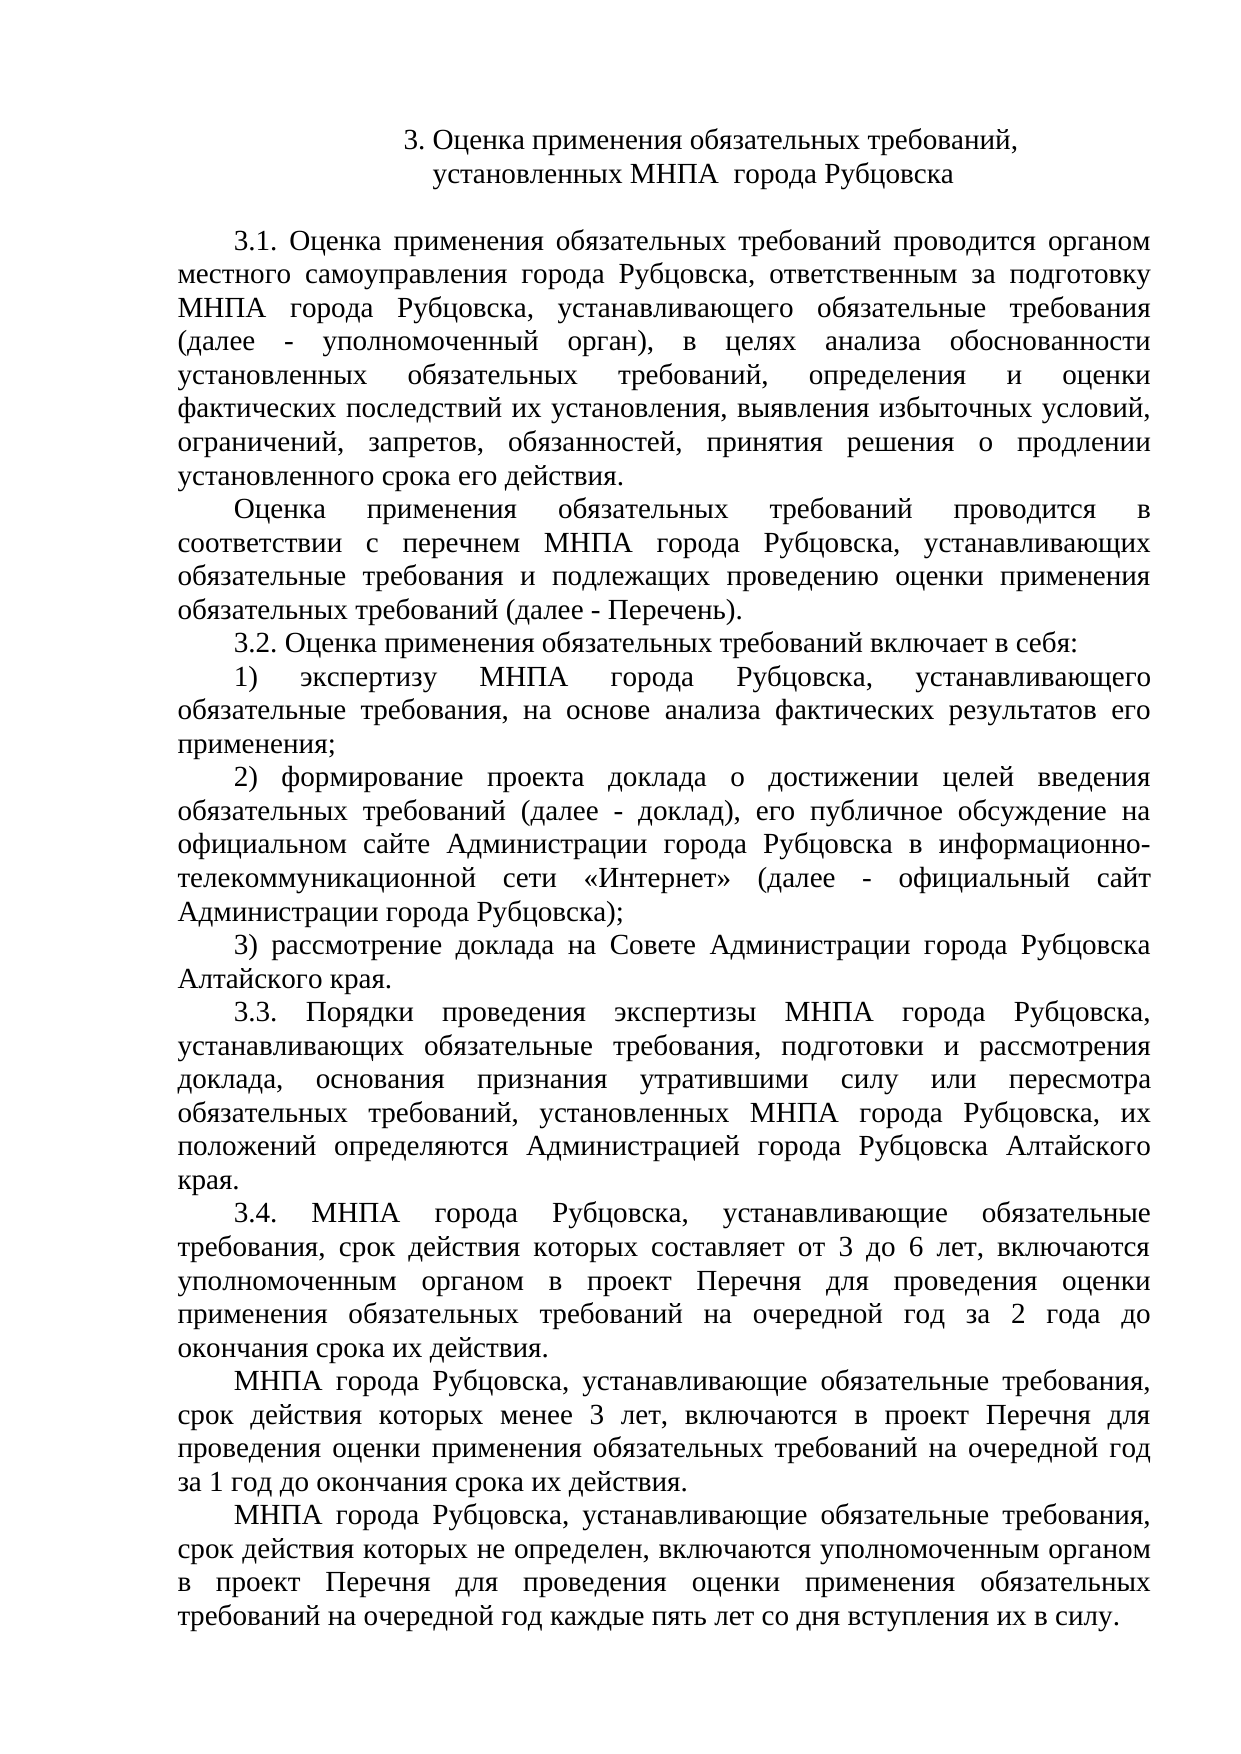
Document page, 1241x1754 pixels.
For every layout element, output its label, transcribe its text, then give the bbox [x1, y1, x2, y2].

text 3) рассмотрение доклада на Совете Администрации города Рубцовска Алтайского края. [177, 927, 1152, 994]
text Оценка применения обязательных требований проводится в соответствии с перечнем МНПА города Рубцовска, устанавливающих обязательные требования и подлежащих проведению оценки применения обязательных требований (далее - Перечень). [177, 491, 1152, 625]
text МНПА города Рубцовска, устанавливающие обязательные требования, срок действия которых не определен, включаются уполномоченным органом в проект Перечня для проведения оценки применения обязательных требований на очередной год каждые пять лет со дня вступления их в силу. [177, 1497, 1152, 1632]
text установленных МНПА города Рубцовска [177, 156, 1152, 189]
text 2) формирование проекта доклада о достижении целей введения обязательных требований (далее - доклад), его публичное обсуждение на официальном сайте Администрации города Рубцовска в информационно-телекоммуникационной сети «Интернет» (далее - официальный сайт Администрации города Рубцовска); [177, 759, 1152, 927]
text 3.4. МНПА города Рубцовска, устанавливающие обязательные требования, срок действия которых составляет от 3 до 6 лет, включаются уполномоченным органом в проект Перечня для проведения оценки применения обязательных требований на очередной год за 2 года до окончания срока их действия. [177, 1196, 1152, 1363]
text 3. Оценка применения обязательных требований, [177, 122, 1152, 156]
text 3.2. Оценка применения обязательных требований включает в себя: [177, 625, 1152, 659]
text 3.1. Оценка применения обязательных требований проводится органом местного самоуправления города Рубцовска, ответственным за подготовку МНПА города Рубцовска, устанавливающего обязательные требования (далее - уполномоченный орган), в целях анализа обоснованности установленных обязательных требований, определения и оценки фактических последствий их установления, выявления избыточных условий, ограничений, запретов, обязанностей, принятия решения о продлении установленного срока его действия. [177, 223, 1152, 491]
text МНПА города Рубцовска, устанавливающие обязательные требования, срок действия которых менее 3 лет, включаются в проект Перечня для проведения оценки применения обязательных требований на очередной год за 1 год до окончания срока их действия. [177, 1363, 1152, 1497]
text 1) экспертизу МНПА города Рубцовска, устанавливающего обязательные требования, на основе анализа фактических результатов его применения; [177, 659, 1152, 759]
text 3.3. Порядки проведения экспертизы МНПА города Рубцовска, устанавливающих обязательные требования, подготовки и рассмотрения доклада, основания признания утратившими силу или пересмотра обязательных требований, установленных МНПА города Рубцовска, их положений определяются Администрацией города Рубцовска Алтайского края. [177, 994, 1152, 1196]
